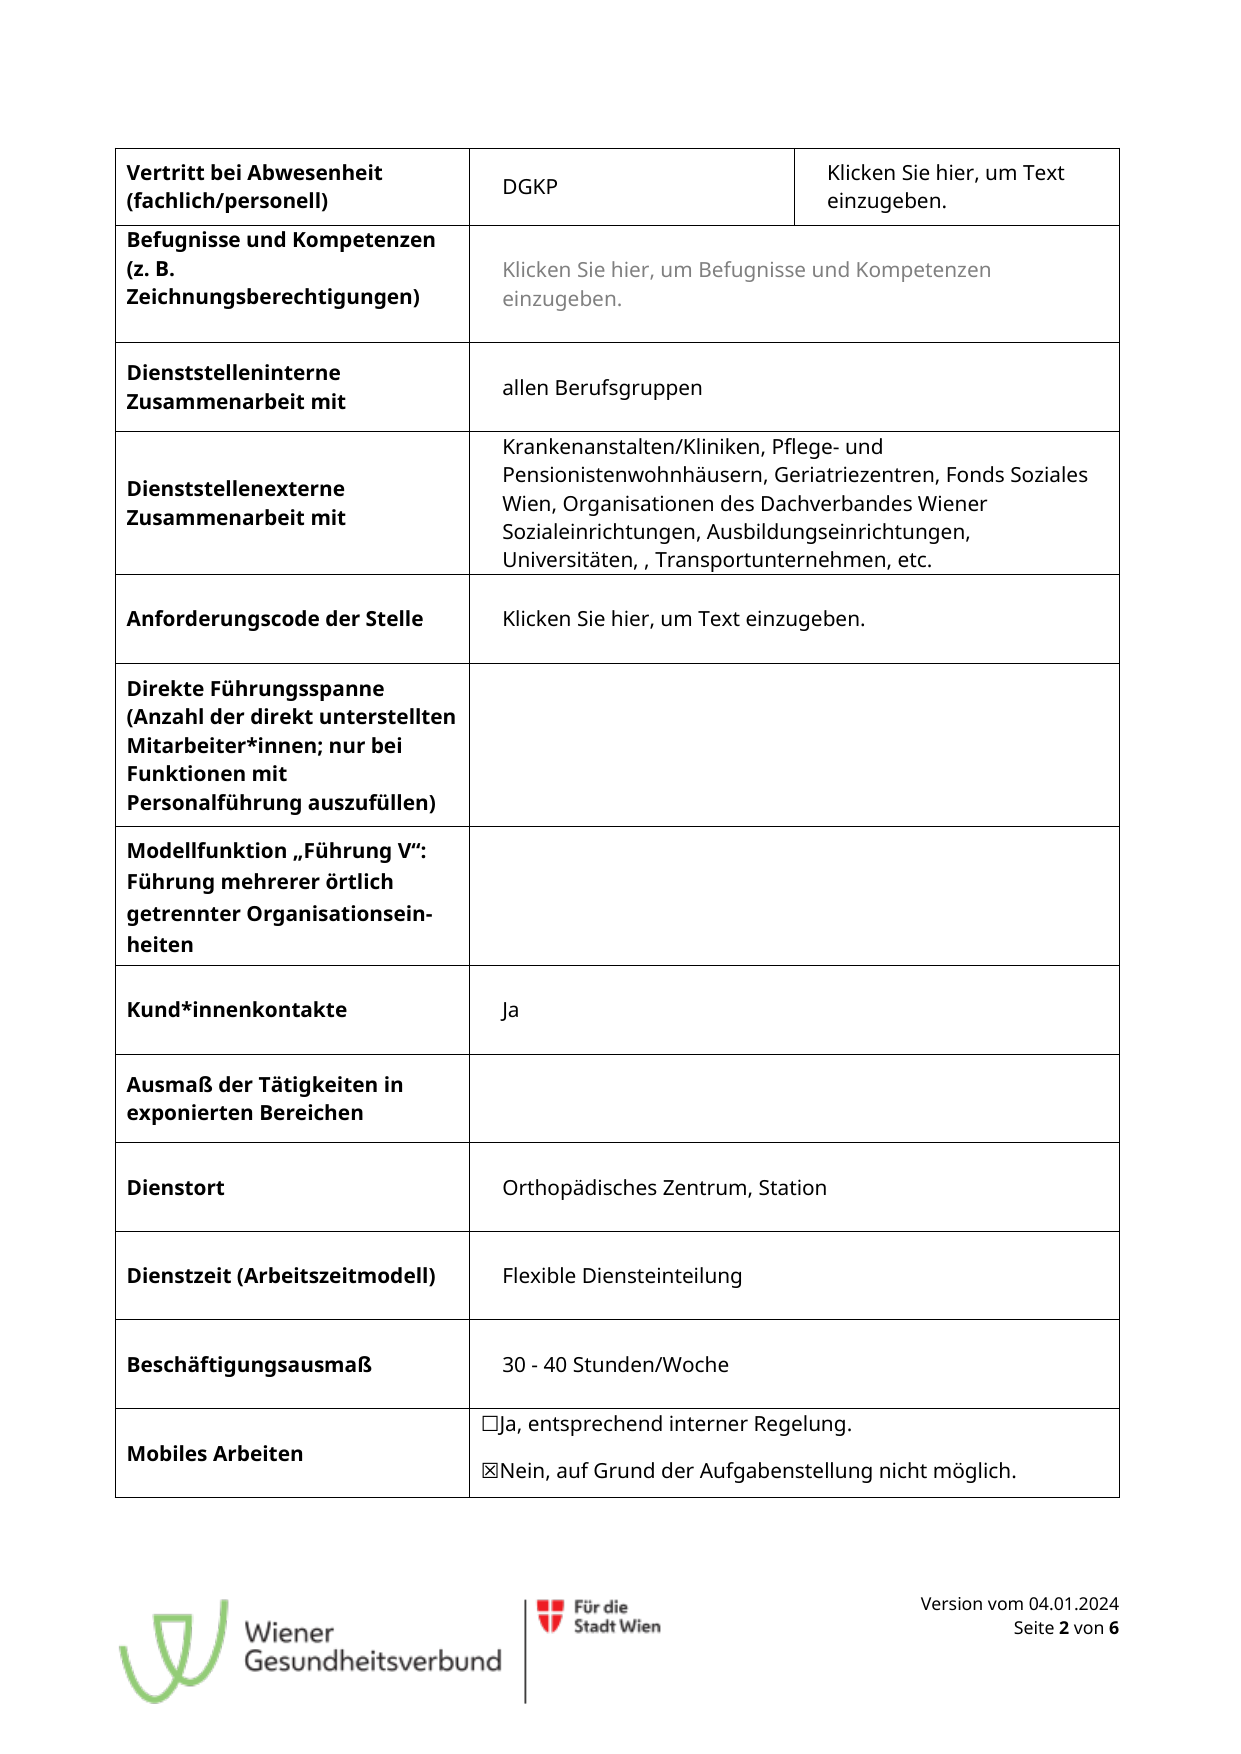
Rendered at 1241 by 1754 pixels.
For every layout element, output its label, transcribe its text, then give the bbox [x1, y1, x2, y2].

table_cell Dienstort [116, 1143, 469, 1231]
table_cell Mobiles Arbeiten [116, 1409, 469, 1497]
table_cell Dienststellenexterne Zusammenarbeit mit [116, 432, 469, 574]
table_cell Befugnisse und Kompetenzen (z. B. Zeichnungsberechtigungen) [116, 226, 469, 342]
table_cell Ja [470, 966, 1119, 1053]
table_cell Modellfunktion „Führung V“: Führung mehrerer örtlich getrennter Organisationsein-heiten [116, 827, 469, 965]
table_cell [470, 827, 1119, 965]
table_cell [470, 226, 1119, 342]
table_cell Ausmaß der Tätigkeiten in exponierten Bereichen [116, 1055, 469, 1142]
table_cell Krankenanstalten/Kliniken, Pflege- und Pensionistenwohnhäusern, Geriatriezentren, Fonds Soziales Wien, Organisationen des Dachverbandes Wiener Sozialeinrichtungen, Ausbildungseinrichtungen, Universitäten, , Transportunternehmen, etc. [470, 432, 1119, 574]
table_cell Kund*innenkontakte [116, 966, 469, 1053]
table_cell Direkte Führungsspanne (Anzahl der direkt unterstellten Mitarbeiter*innen; nur bei Funktionen mit Personalführung auszufüllen) [116, 664, 469, 826]
table_cell Beschäftigungsausmaß [116, 1320, 469, 1408]
table_cell Vertritt bei Abwesenheit (fachlich/personell) [116, 149, 469, 224]
table_cell [470, 1143, 1119, 1231]
table_cell Anforderungscode der Stelle [116, 575, 469, 663]
table_cell [470, 1055, 1119, 1142]
table_cell DGKP [470, 149, 794, 224]
table_cell Stunden/Woche [470, 1320, 1119, 1408]
table_cell Dienststelleninterne Zusammenarbeit mit [116, 343, 469, 431]
table_cell Dienstzeit (Arbeitszeitmodell) [116, 1232, 469, 1319]
table_cell Ja, entsprechend interner Regelung. Nein, auf Grund der Aufgabenstellung nicht möglich. [470, 1409, 1119, 1497]
table_cell allen Berufsgruppen [470, 343, 1119, 431]
table_cell [470, 664, 1119, 826]
